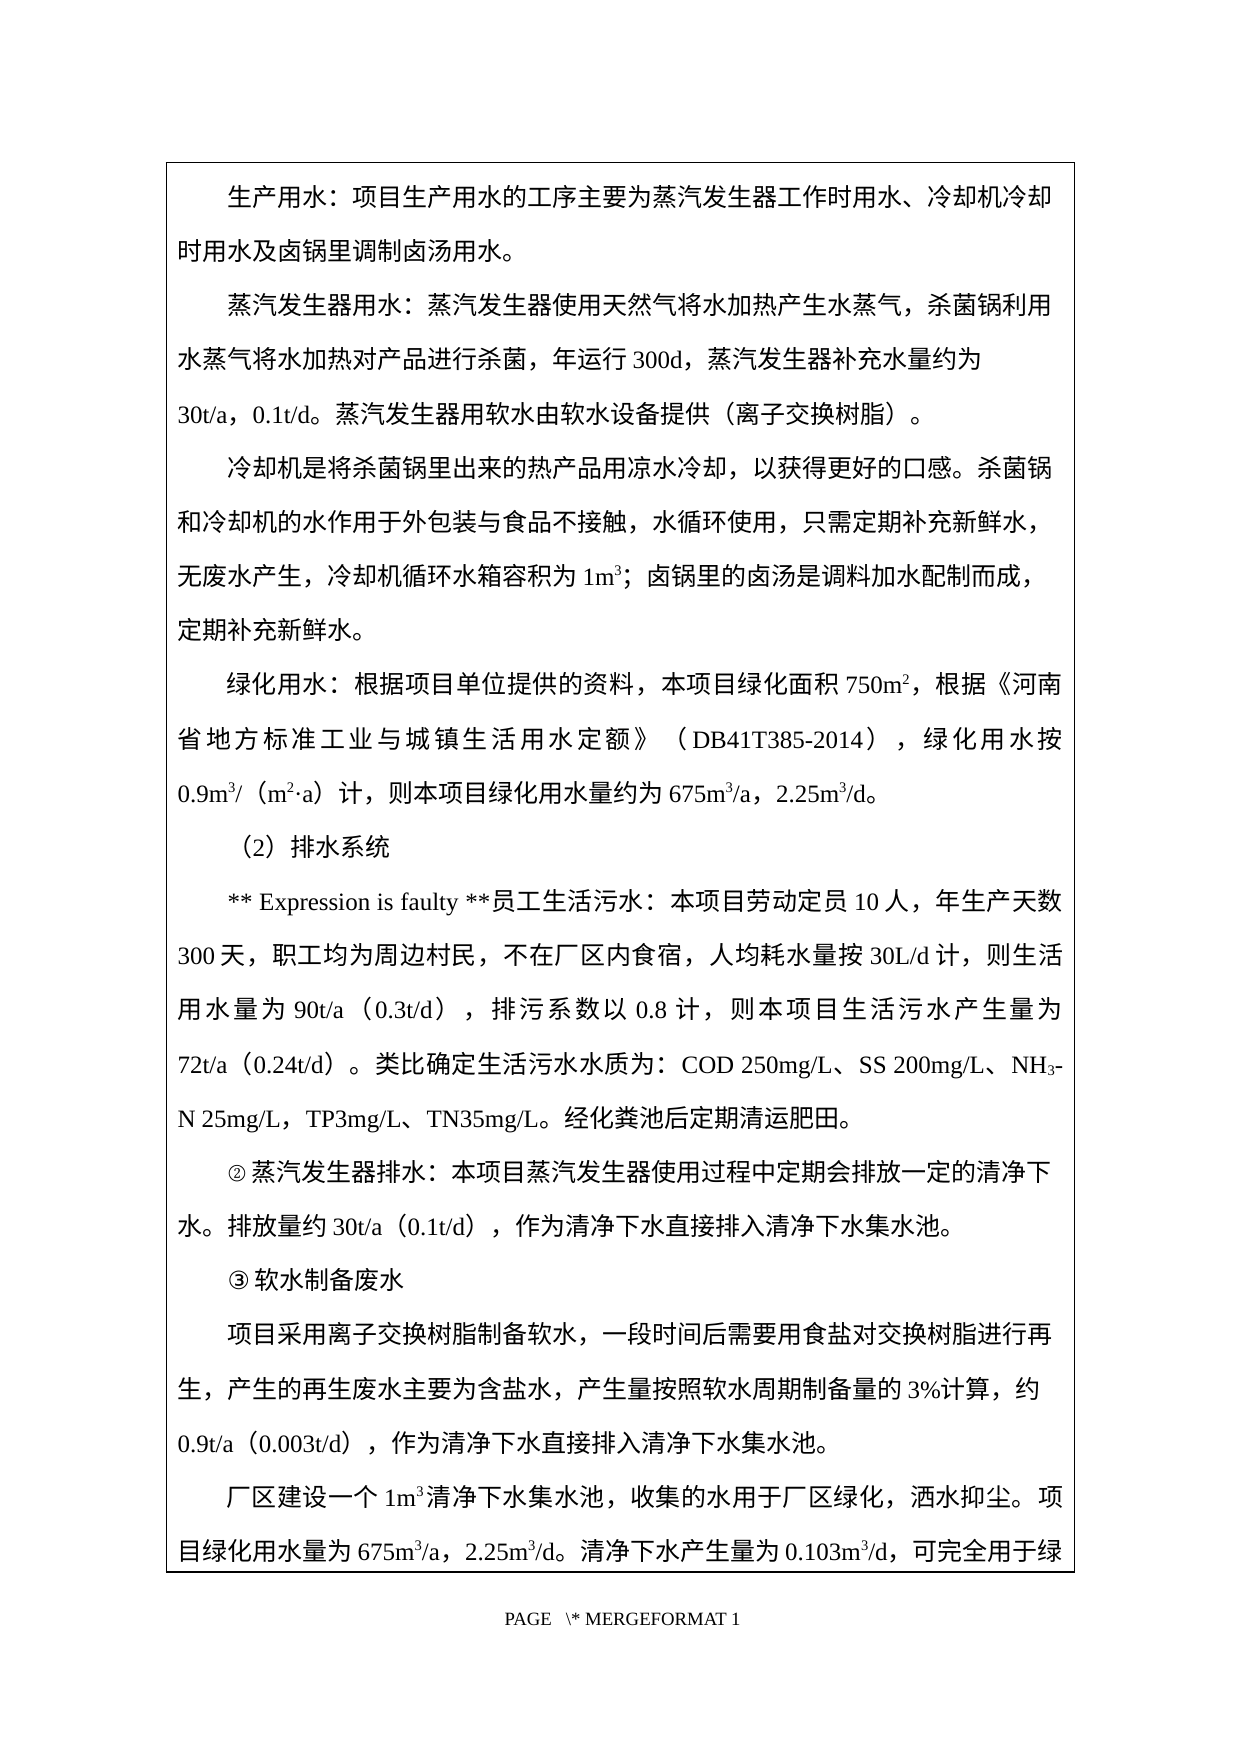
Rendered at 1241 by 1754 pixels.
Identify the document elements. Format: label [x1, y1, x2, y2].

table_cell [167, 163, 1074, 1571]
